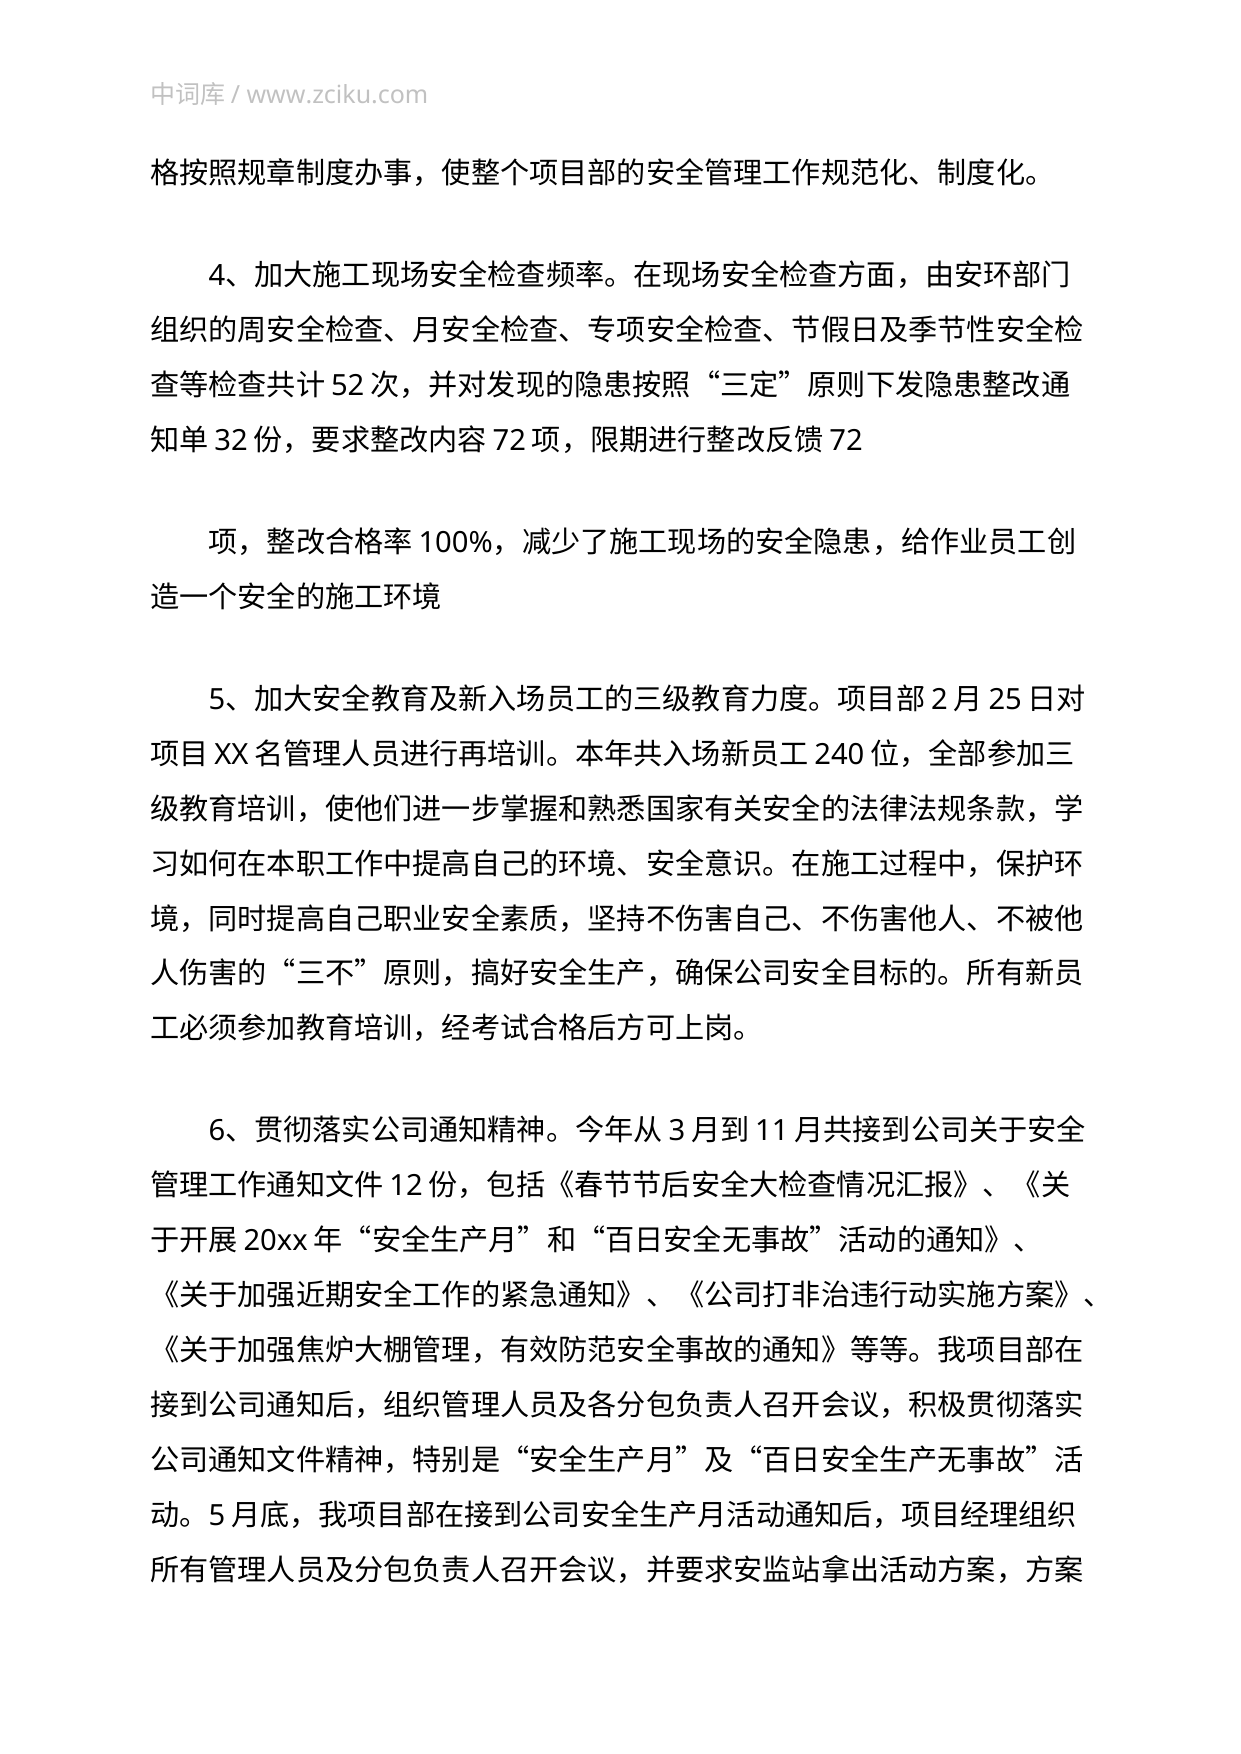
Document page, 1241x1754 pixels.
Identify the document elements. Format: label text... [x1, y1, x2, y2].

text 项，整改合格率100%，减少了施工现场的安全隐患，给作业员工创造一个安全的施工环境 [150, 519, 1090, 616]
text 4、加大施工现场安全检查频率。在现场安全检查方面，由安环部门组织的周安全检查、月安全检查、专项安全检查、节假日及季节性安全检查等检查共计52次，并对发现的隐患按照“三定”原则下发隐患整改通知单32份，要求整改内容72项，限期进行整改反馈72 [150, 252, 1090, 459]
text 5、加大安全教育及新入场员工的三级教育力度。项目部2月25日对项目XX名管理人员进行再培训。本年共入场新员工240位，全部参加三级教育培训，使他们进一步掌握和熟悉国家有关安全的法律法规条款，学习如何在本职工作中提高自己的环境、安全意识。在施工过程中，保护环境，同时提高自己职业安全素质，坚持不伤害自己、不伤害他人、不被他人伤害的“三不”原则，搞好安全生产，确保公司安全目标的。所有新员工必须参加教育培训，经考试合格后方可上岗。 [150, 675, 1090, 1047]
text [150, 150, 1090, 192]
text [150, 1107, 1090, 1589]
